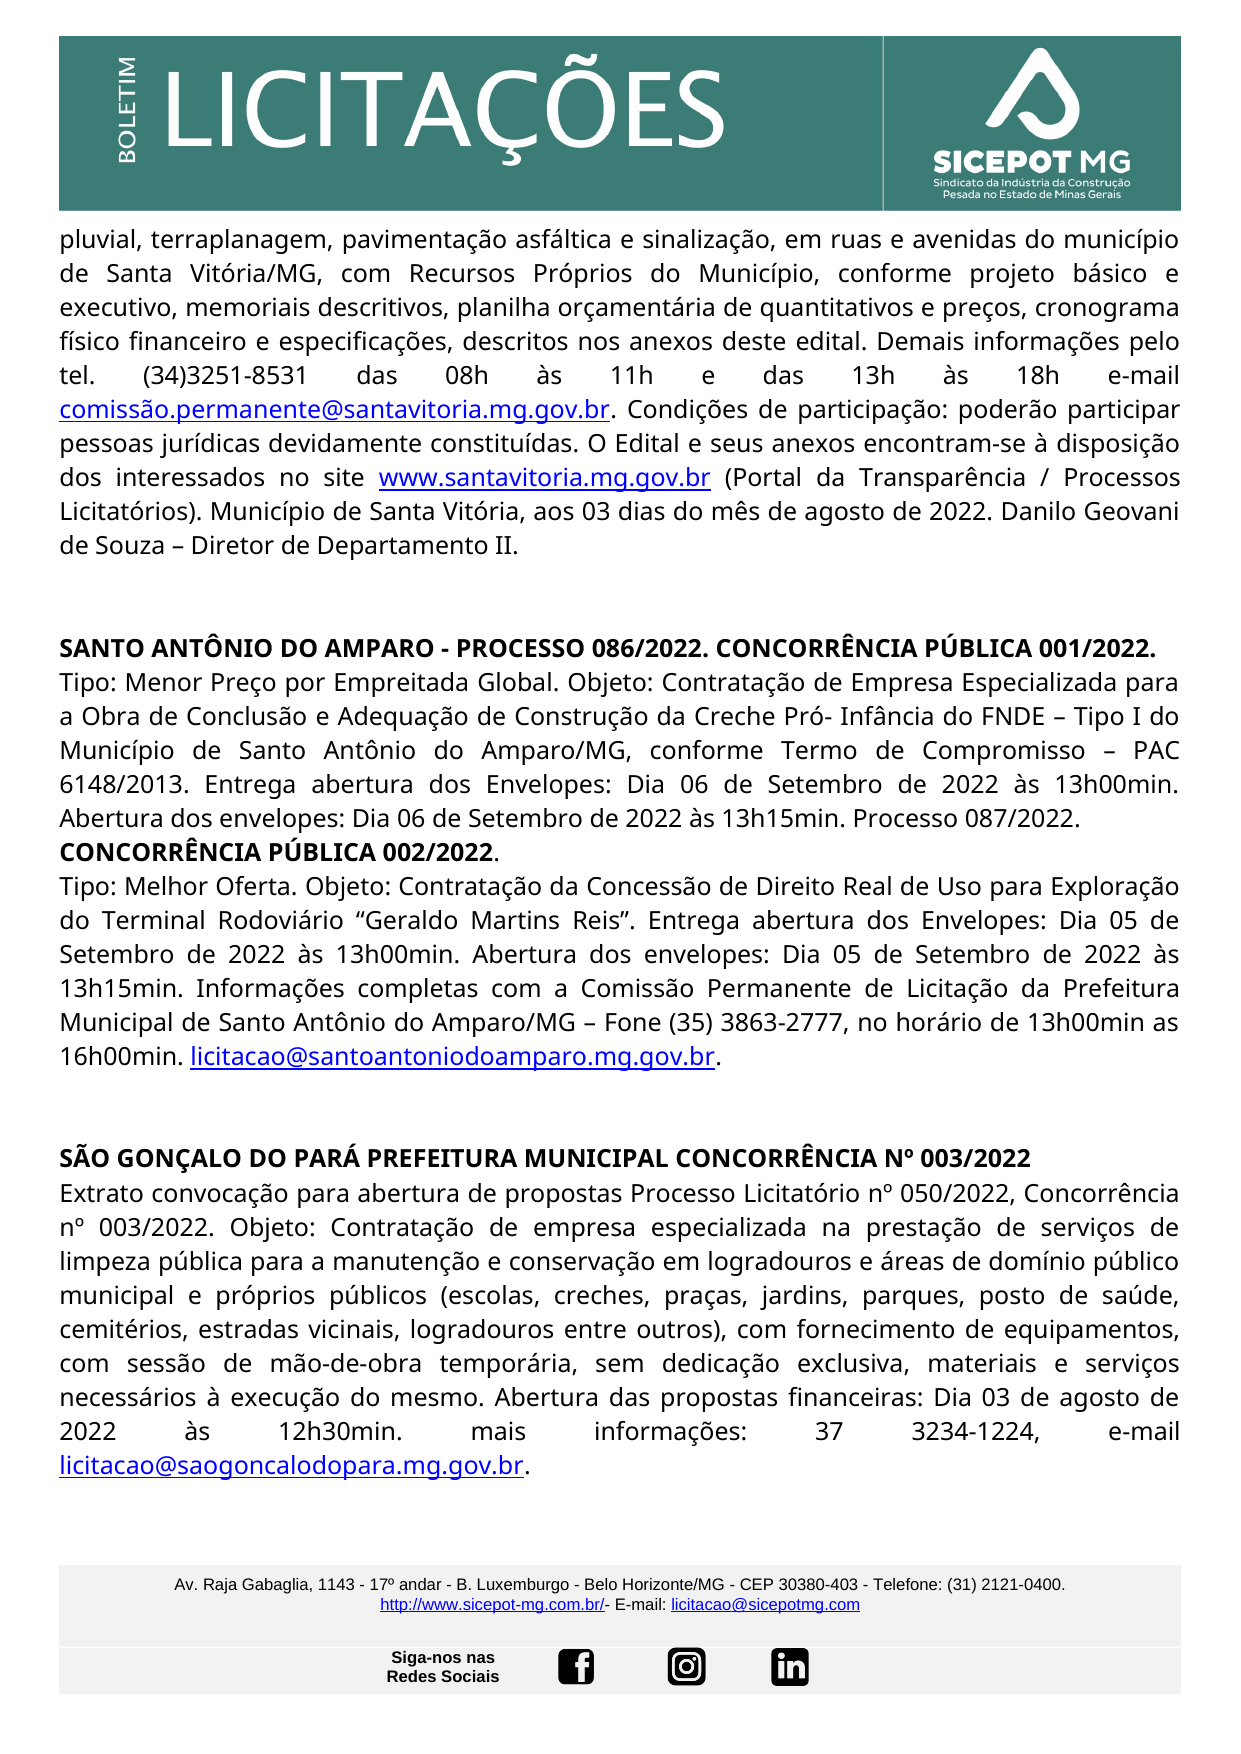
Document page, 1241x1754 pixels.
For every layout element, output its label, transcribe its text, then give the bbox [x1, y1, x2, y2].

text Tipo: Melhor Oferta. Objeto: Contratação da Concessão de Direito Real de Uso para Exploração do Terminal Rodoviário “Geraldo Martins Reis”. Entrega abertura dos Envelopes: Dia 05 de Setembro de 2022 às 13h00min. Abertura dos envelopes: Dia 05 de Setembro de 2022 às 13h15min. Informações completas com a Comissão Permanente de Licitação da Prefeitura Municipal de Santo Antônio do Amparo/MG – Fone (35) 3863-2777, no horário de 13h00min as 16h00min. licitacao@santoantoniodoamparo.mg.gov.br. [59, 869, 1181, 1073]
picture [59, 36, 1181, 211]
picture [557, 1648, 594, 1685]
text SANTO ANTÔNIO DO AMPARO - PROCESSO 086/2022. CONCORRÊNCIA PÚBLICA 001/2022. [59, 630, 1181, 664]
text Extrato convocação para abertura de propostas Processo Licitatório nº 050/2022, Concorrência nº 003/2022. Objeto: Contratação de empresa especializada na prestação de serviços de limpeza pública para a manutenção e conservação em logradouros e áreas de domínio público municipal e próprios públicos (escolas, creches, praças, jardins, parques, posto de saúde, cemitérios, estradas vicinais, logradouros entre outros), com fornecimento de equipamentos, com sessão de mão-de-obra temporária, sem dedicação exclusiva, materiais e serviços necessários à execução do mesmo. Abertura das propostas financeiras: Dia 03 de agosto de 2022 às 12h30min. mais informações: 37 3234-1224, e-mail licitacao@saogoncalodopara.mg.gov.br. [59, 1175, 1181, 1482]
picture [667, 1647, 706, 1686]
picture [771, 1648, 809, 1686]
text SÃO GONÇALO DO PARÁ PREFEITURA MUNICIPAL CONCORRÊNCIA Nº 003/2022 [59, 1141, 1181, 1175]
text Tipo: Menor Preço por Empreitada Global. Objeto: Contratação de Empresa Especializada para a Obra de Conclusão e Adequação de Construção da Creche Pró- Infância do FNDE – Tipo I do Município de Santo Antônio do Amparo/MG, conforme Termo de Compromisso – PAC 6148/2013. Entrega abertura dos Envelopes: Dia 06 de Setembro de 2022 às 13h00min. Abertura dos envelopes: Dia 06 de Setembro de 2022 às 13h15min. Processo 087/2022. [59, 664, 1181, 834]
text CONCORRÊNCIA PÚBLICA 002/2022. [59, 834, 1181, 869]
